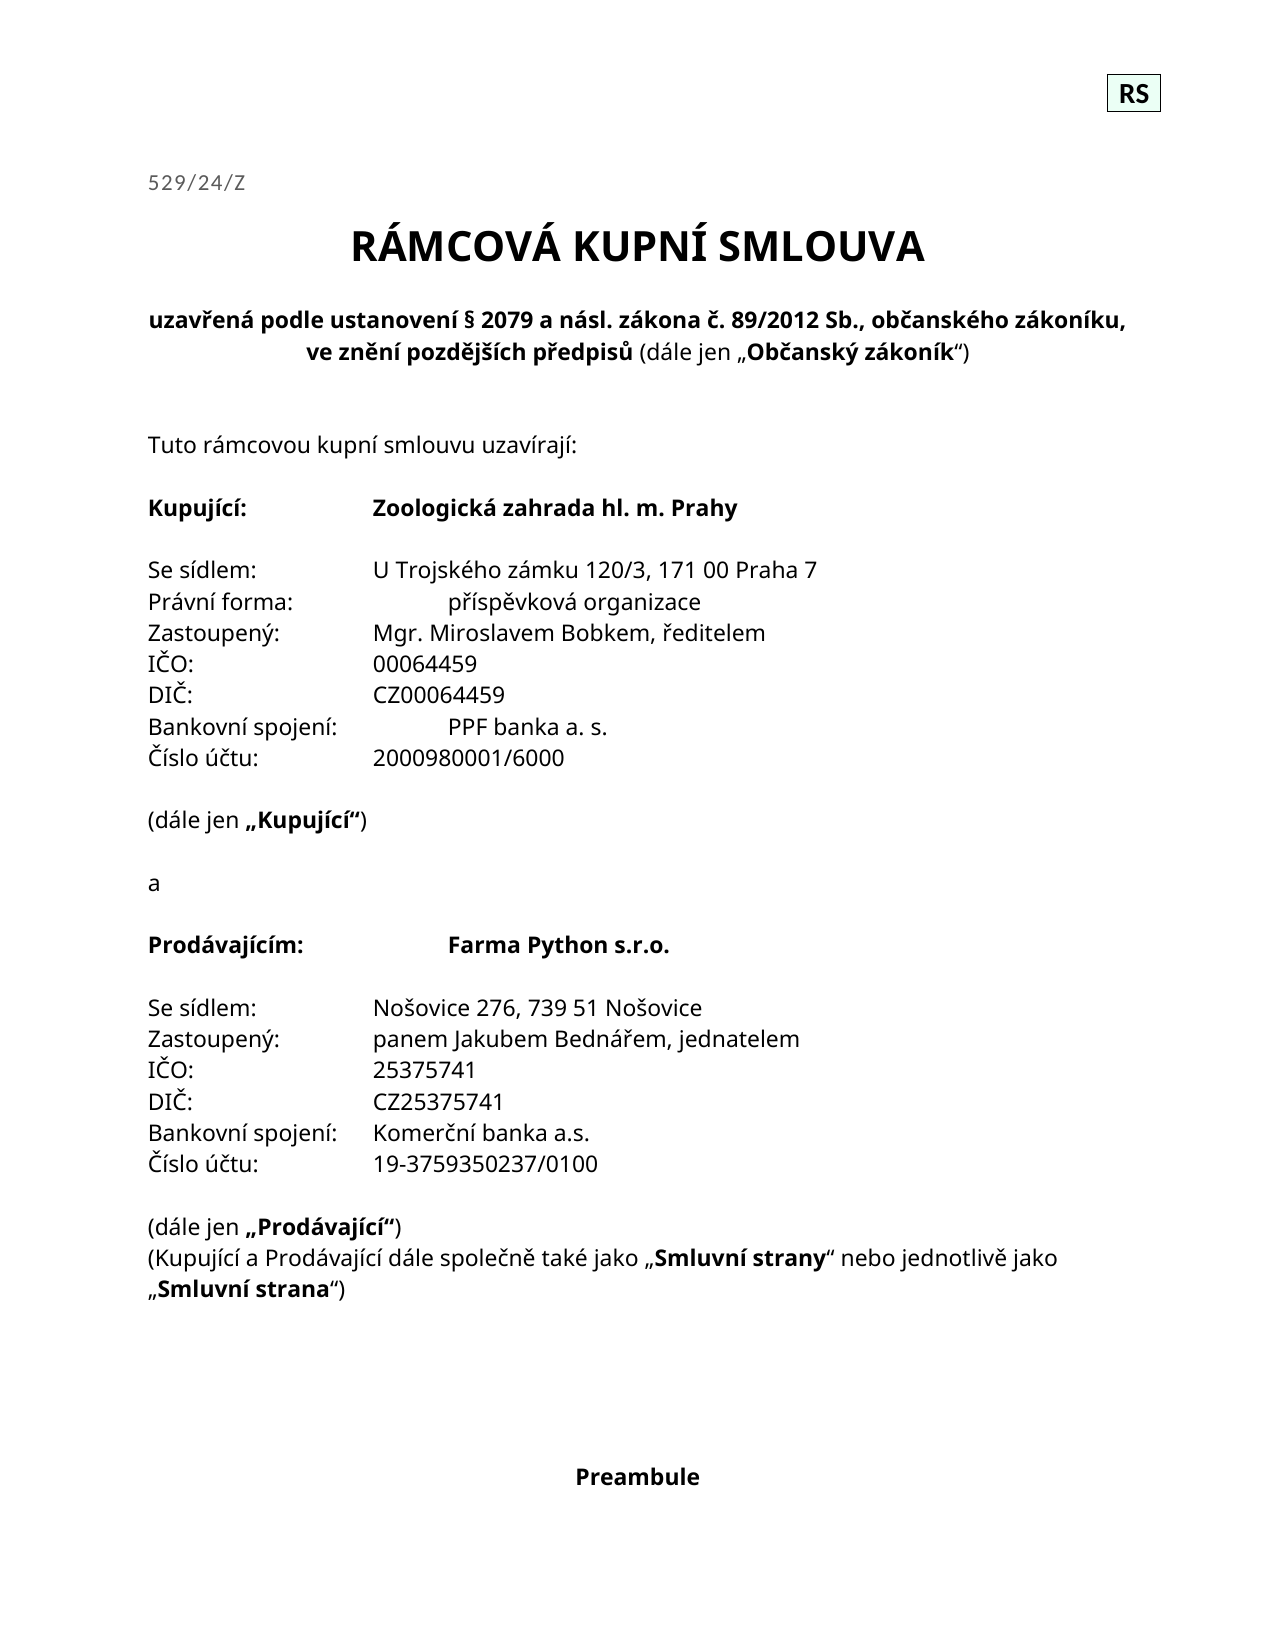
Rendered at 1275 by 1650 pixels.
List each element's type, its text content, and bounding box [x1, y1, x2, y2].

text Tuto rámcovou kupní smlouvu uzavírají: [148, 429, 1127, 461]
text Právní forma: příspěvková organizace [148, 586, 1127, 617]
text uzavřená podle ustanovení § 2079 a násl. zákona č. 89/2012 Sb., občanského zákoníku, ve znění pozdějších předpisů (dále jen „Občanský zákoník“) [148, 304, 1127, 367]
text Bankovní spojení: Komerční banka a.s. [148, 1117, 1127, 1148]
text Preambule [148, 1461, 1127, 1492]
text Prodávajícím: Farma Python s.r.o. [148, 929, 1127, 961]
text Bankovní spojení: PPF banka a. s. [148, 711, 1127, 742]
text Zastoupený: Mgr. Miroslavem Bobkem, ředitelem [148, 617, 1127, 648]
text (dále jen „Prodávající“) [148, 1211, 1127, 1242]
text a [148, 867, 1127, 898]
text (Kupující a Prodávající dále společně také jako „Smluvní strany“ nebo jednotlivě jako „Smluvní strana“) [148, 1242, 1127, 1304]
text IČO: 25375741 [148, 1054, 1127, 1086]
text Kupující: Zoologická zahrada hl. m. Prahy [148, 492, 1127, 523]
text IČO: 00064459 [148, 648, 1127, 679]
text (dále jen „Kupující“) [148, 804, 1127, 836]
text DIČ: CZ00064459 [148, 679, 1127, 711]
text Se sídlem: U Trojského zámku 120/3, 171 00 Praha 7 [148, 554, 1127, 586]
text Číslo účtu: 2000980001/6000 [148, 742, 1127, 773]
text Zastoupený: panem Jakubem Bednářem, jednatelem [148, 1023, 1127, 1054]
subtitle 529/24/Z [148, 168, 1127, 196]
text RÁMCOVÁ KUPNÍ SMLOUVA [148, 216, 1127, 273]
text Se sídlem: Nošovice 276, 739 51 Nošovice [148, 992, 1127, 1023]
text DIČ: CZ25375741 [148, 1086, 1127, 1117]
text Číslo účtu: 19-3759350237/0100 [148, 1148, 1127, 1179]
